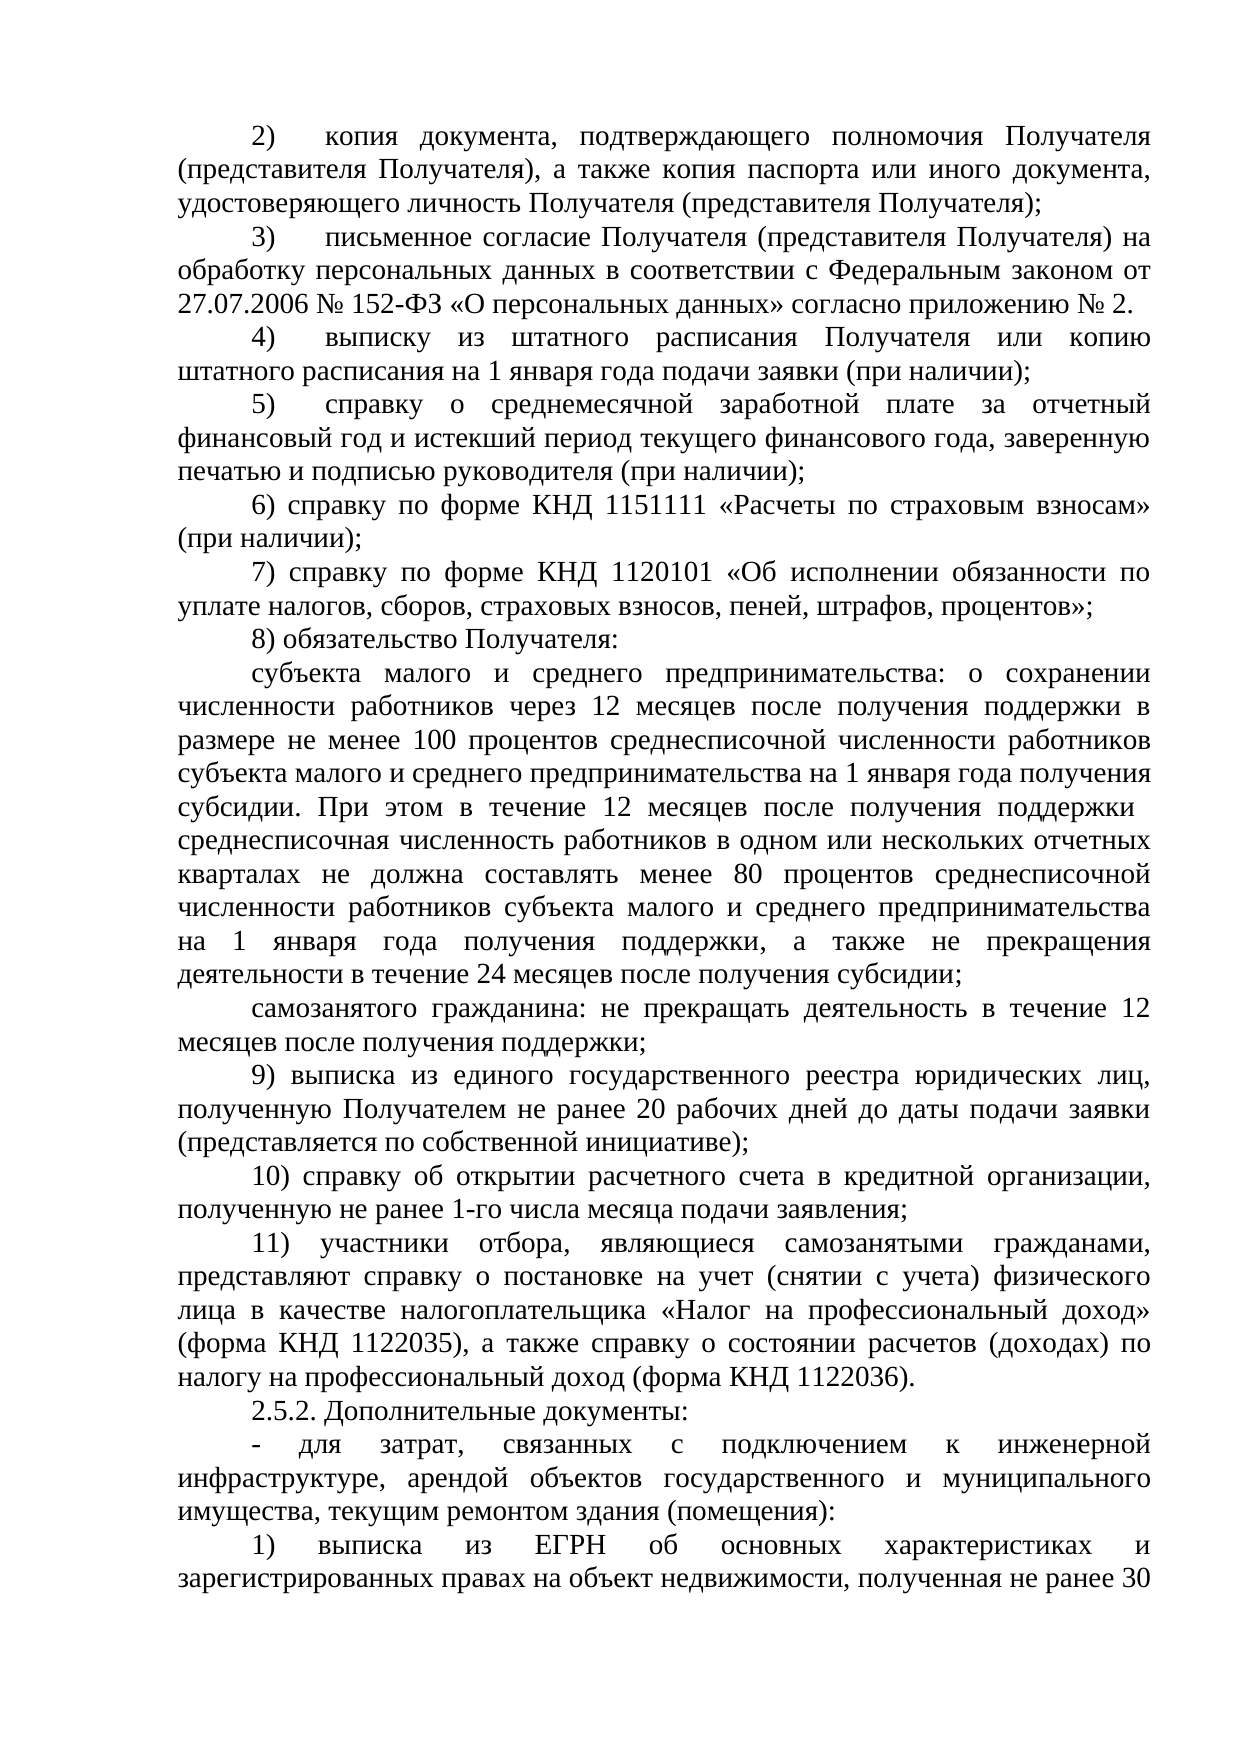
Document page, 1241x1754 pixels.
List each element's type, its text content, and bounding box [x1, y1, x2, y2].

list копия документа, подтверждающего полномочия Получателя (представителя Получателя), а также копия паспорта или иного документа, удостоверяющего личность Получателя (представителя Получателя); [177, 118, 1152, 219]
text - для затрат, связанных с подключением к инженерной инфраструктуре, арендой объектов государственного и муниципального имущества, текущим ремонтом здания (помещения): [177, 1426, 1152, 1527]
text 2.5.2. Дополнительные документы: [177, 1393, 1152, 1426]
text самозанятого гражданина: не прекращать деятельность в течение 12 месяцев после получения поддержки; [177, 990, 1152, 1057]
text субъекта малого и среднего предпринимательства: о сохранении численности работников через 12 месяцев после получения поддержки в размере не менее 100 процентов среднесписочной численности работников субъекта малого и среднего предпринимательства на 1 января года получения субсидии. При этом в течение 12 месяцев после получения поддержки среднесписочная численность работников в одном или нескольких отчетных кварталах не должна составлять менее 80 процентов среднесписочной численности работников субъекта малого и среднего предпринимательства на 1 января года получения поддержки, а также не прекращения деятельности в течение 24 месяцев после получения субсидии; [177, 655, 1152, 990]
list выписку из штатного расписания Получателя или копию штатного расписания на 1 января года подачи заявки (при наличии); [177, 319, 1152, 386]
text 10) справку об открытии расчетного счета в кредитной организации, полученную не ранее 1-го числа месяца подачи заявления; [177, 1158, 1152, 1225]
text 7) справку по форме КНД 1120101 «Об исполнении обязанности по уплате налогов, сборов, страховых взносов, пеней, штрафов, процентов»; [177, 554, 1152, 621]
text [177, 1527, 1152, 1594]
list письменное согласие Получателя (представителя Получателя) на обработку персональных данных в соответствии с Федеральным законом от 27.07.2006 № 152-ФЗ «О персональных данных» согласно приложению № 2. [177, 219, 1152, 319]
text 6) справку по форме КНД 1151111 «Расчеты по страховым взносам» (при наличии); [177, 487, 1152, 554]
text 11) участники отбора, являющиеся самозанятыми гражданами, представляют справку о постановке на учет (снятии с учета) физического лица в качестве налогоплательщика «Налог на профессиональный доход» (форма КНД 1122035), а также справку о состоянии расчетов (доходах) по налогу на профессиональный доход (форма КНД 1122036). [177, 1225, 1152, 1393]
text 9) выписка из единого государственного реестра юридических лиц, полученную Получателем не ранее 20 рабочих дней до даты подачи заявки (представляется по собственной инициативе); [177, 1057, 1152, 1158]
list справку о среднемесячной заработной плате за отчетный финансовый год и истекший период текущего финансового года, заверенную печатью и подписью руководителя (при наличии); [177, 386, 1152, 487]
text 8) обязательство Получателя: [177, 621, 1152, 655]
